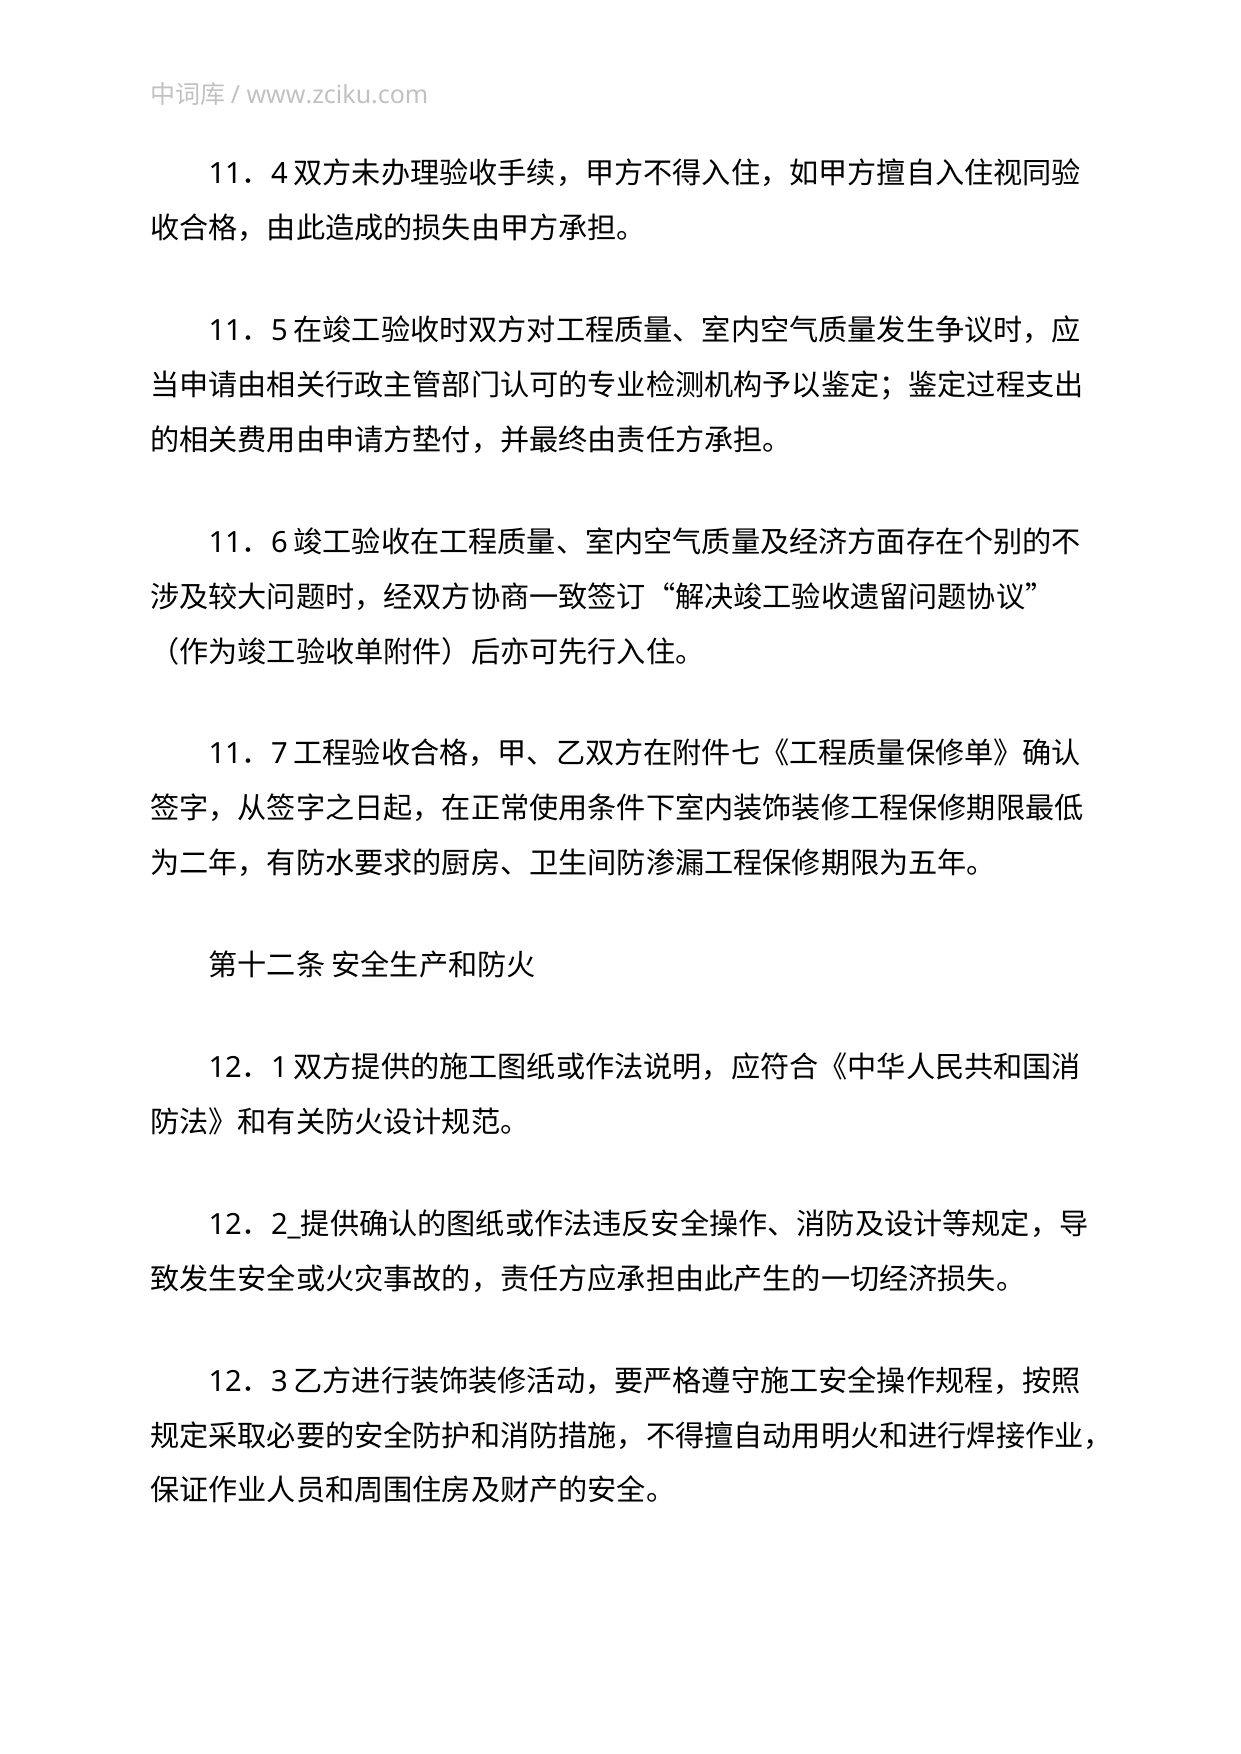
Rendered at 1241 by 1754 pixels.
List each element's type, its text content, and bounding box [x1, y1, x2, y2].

text 第十二条 安全生产和防火 [150, 942, 1090, 984]
text 11．7工程验收合格，甲、乙双方在附件七《工程质量保修单》确认签字，从签字之日起，在正常使用条件下室内装饰装修工程保修期限最低为二年，有防水要求的厨房、卫生间防渗漏工程保修期限为五年。 [150, 730, 1090, 882]
text 11．5在竣工验收时双方对工程质量、室内空气质量发生争议时，应当申请由相关行政主管部门认可的专业检测机构予以鉴定；鉴定过程支出的相关费用由申请方垫付，并最终由责任方承担。 [150, 307, 1090, 459]
text 12．3乙方进行装饰装修活动，要严格遵守施工安全操作规程，按照规定采取必要的安全防护和消防措施，不得擅自动用明火和进行焊接作业，保证作业人员和周围住房及财产的安全。 [150, 1357, 1090, 1509]
text 11．4双方未办理验收手续，甲方不得入住，如甲方擅自入住视同验收合格，由此造成的损失由甲方承担。 [150, 150, 1090, 247]
text 11．6竣工验收在工程质量、室内空气质量及经济方面存在个别的不涉及较大问题时，经双方协商一致签订“解决竣工验收遗留问题协议”（作为竣工验收单附件）后亦可先行入住。 [150, 518, 1090, 671]
text 12．1双方提供的施工图纸或作法说明，应符合《中华人民共和国消防法》和有关防火设计规范。 [150, 1043, 1090, 1141]
text 12．2_提供确认的图纸或作法违反安全操作、消防及设计等规定，导致发生安全或火灾事故的，责任方应承担由此产生的一切经济损失。 [150, 1200, 1090, 1298]
